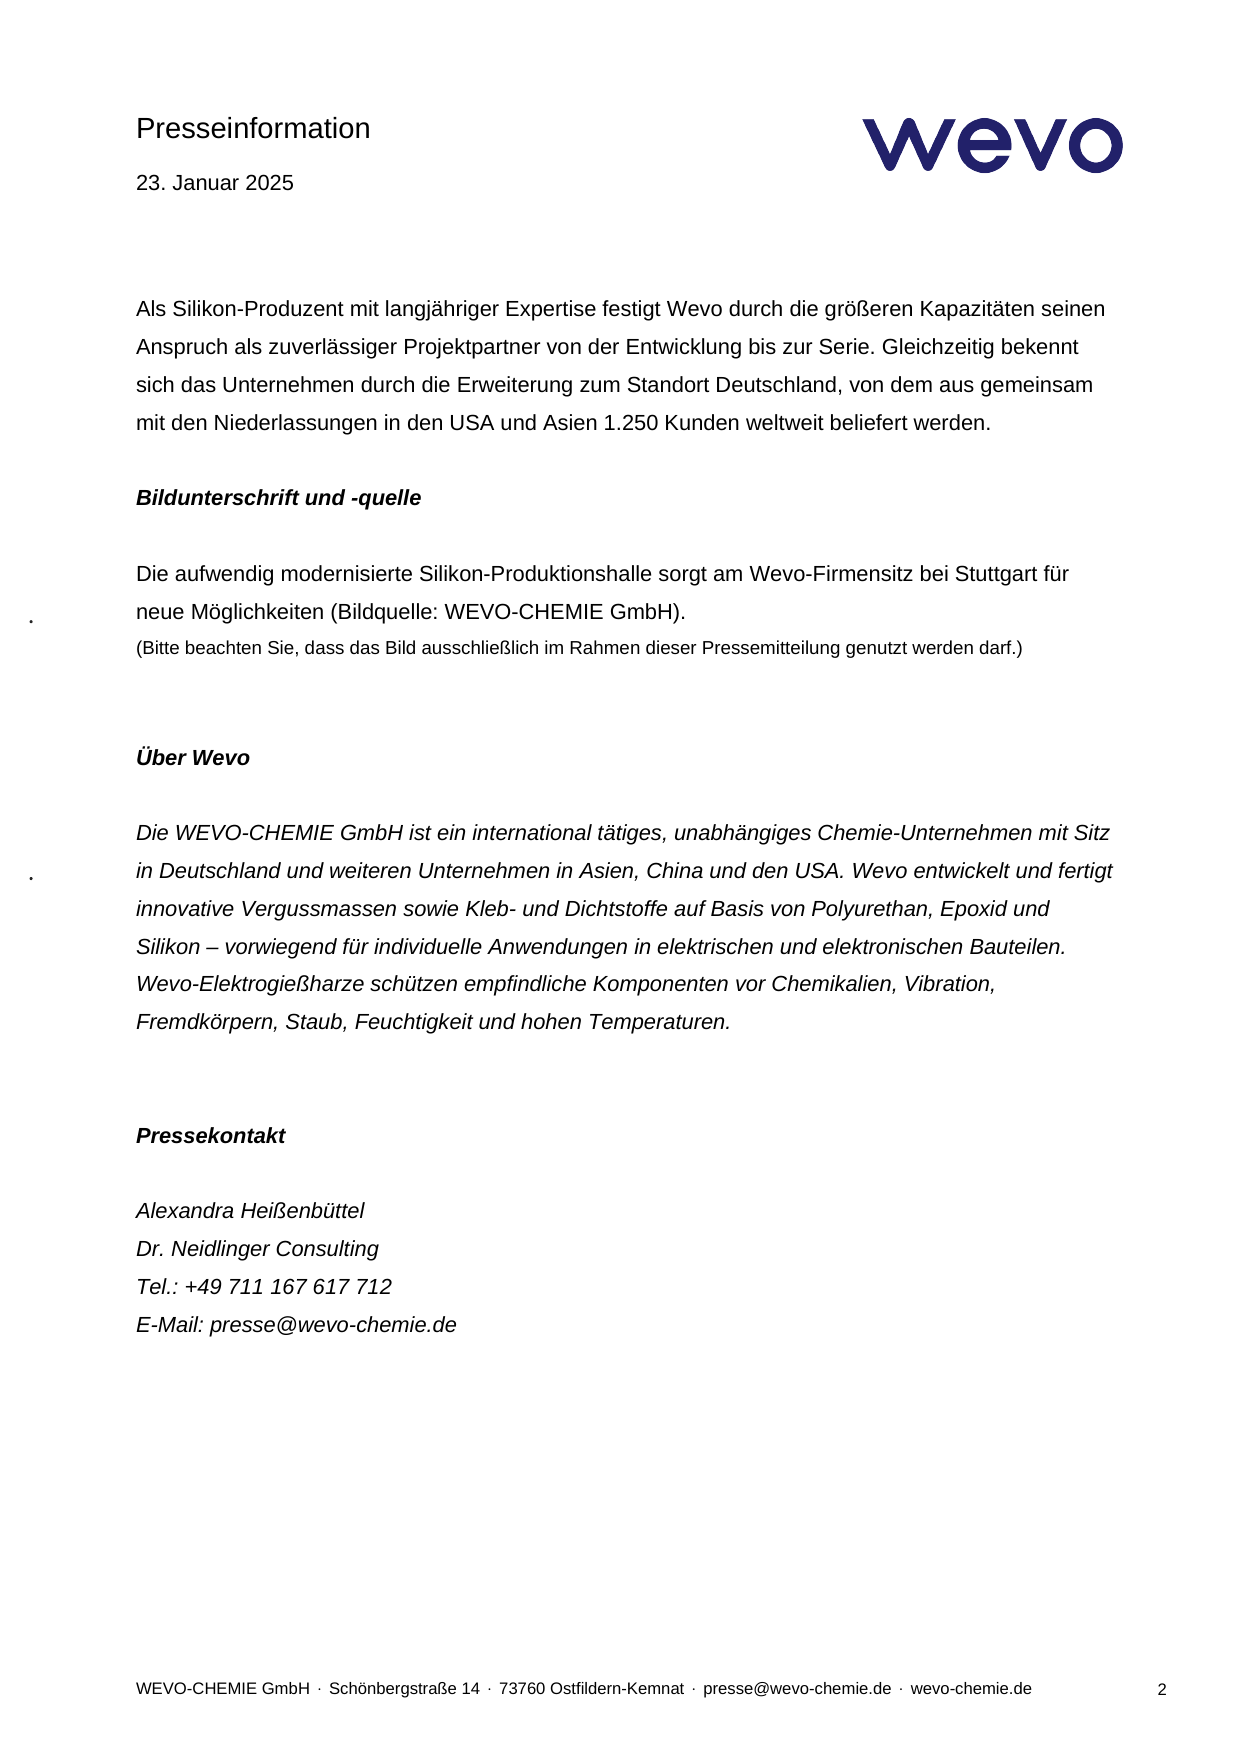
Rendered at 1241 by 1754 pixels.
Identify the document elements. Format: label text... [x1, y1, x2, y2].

picture [856, 112, 1129, 179]
text (Bitte beachten Sie, dass das Bild ausschließlich im Rahmen dieser Pressemitteilung genutzt werden darf.) [136, 637, 1122, 658]
text Als Silikon-Produzent mit langjähriger Expertise festigt Wevo durch die größeren Kapazitäten seinen Anspruch als zuverlässiger Projektpartner von der Entwicklung bis zur Serie. Gleichzeitig bekennt sich das Unternehmen durch die Erweiterung zum Standort Deutschland, von dem aus gemeinsam mit den Niederlassungen in den USA und Asien 1.250 Kunden weltweit beliefert werden. [136, 296, 1122, 435]
text Alexandra Heißenbüttel [136, 1198, 1122, 1223]
text Bildunterschrift und -quelle [136, 485, 1122, 511]
text Die aufwendig modernisierte Silikon-Produktionshalle sorgt am Wevo-Firmensitz bei Stuttgart für neue Möglichkeiten (Bildquelle: WEVO-CHEMIE GmbH). [136, 561, 1122, 624]
text Die WEVO-CHEMIE GmbH ist ein international tätiges, unabhängiges Chemie-Unternehmen mit Sitz in Deutschland und weiteren Unternehmen in Asien, China und den USA. Wevo entwickelt und fertigt innovative Vergussmassen sowie Kleb- und Dichtstoffe auf Basis von Polyurethan, Epoxid und Silikon – vorwiegend für individuelle Anwendungen in elektrischen und elektronischen Bauteilen. Wevo-Elektrogießharze schützen empfindliche Komponenten vor Chemikalien, Vibration, Fremdkörpern, Staub, Feuchtigkeit und hohen Temperaturen. [136, 820, 1122, 1034]
text Über Wevo [136, 744, 1122, 770]
text Pressekontakt [136, 1123, 1122, 1148]
text Dr. Neidlinger Consulting [136, 1236, 1122, 1261]
text Tel.: +49 711 167 617 712 [136, 1274, 1122, 1299]
text E-Mail: presse@wevo-chemie.de [136, 1312, 1122, 1337]
